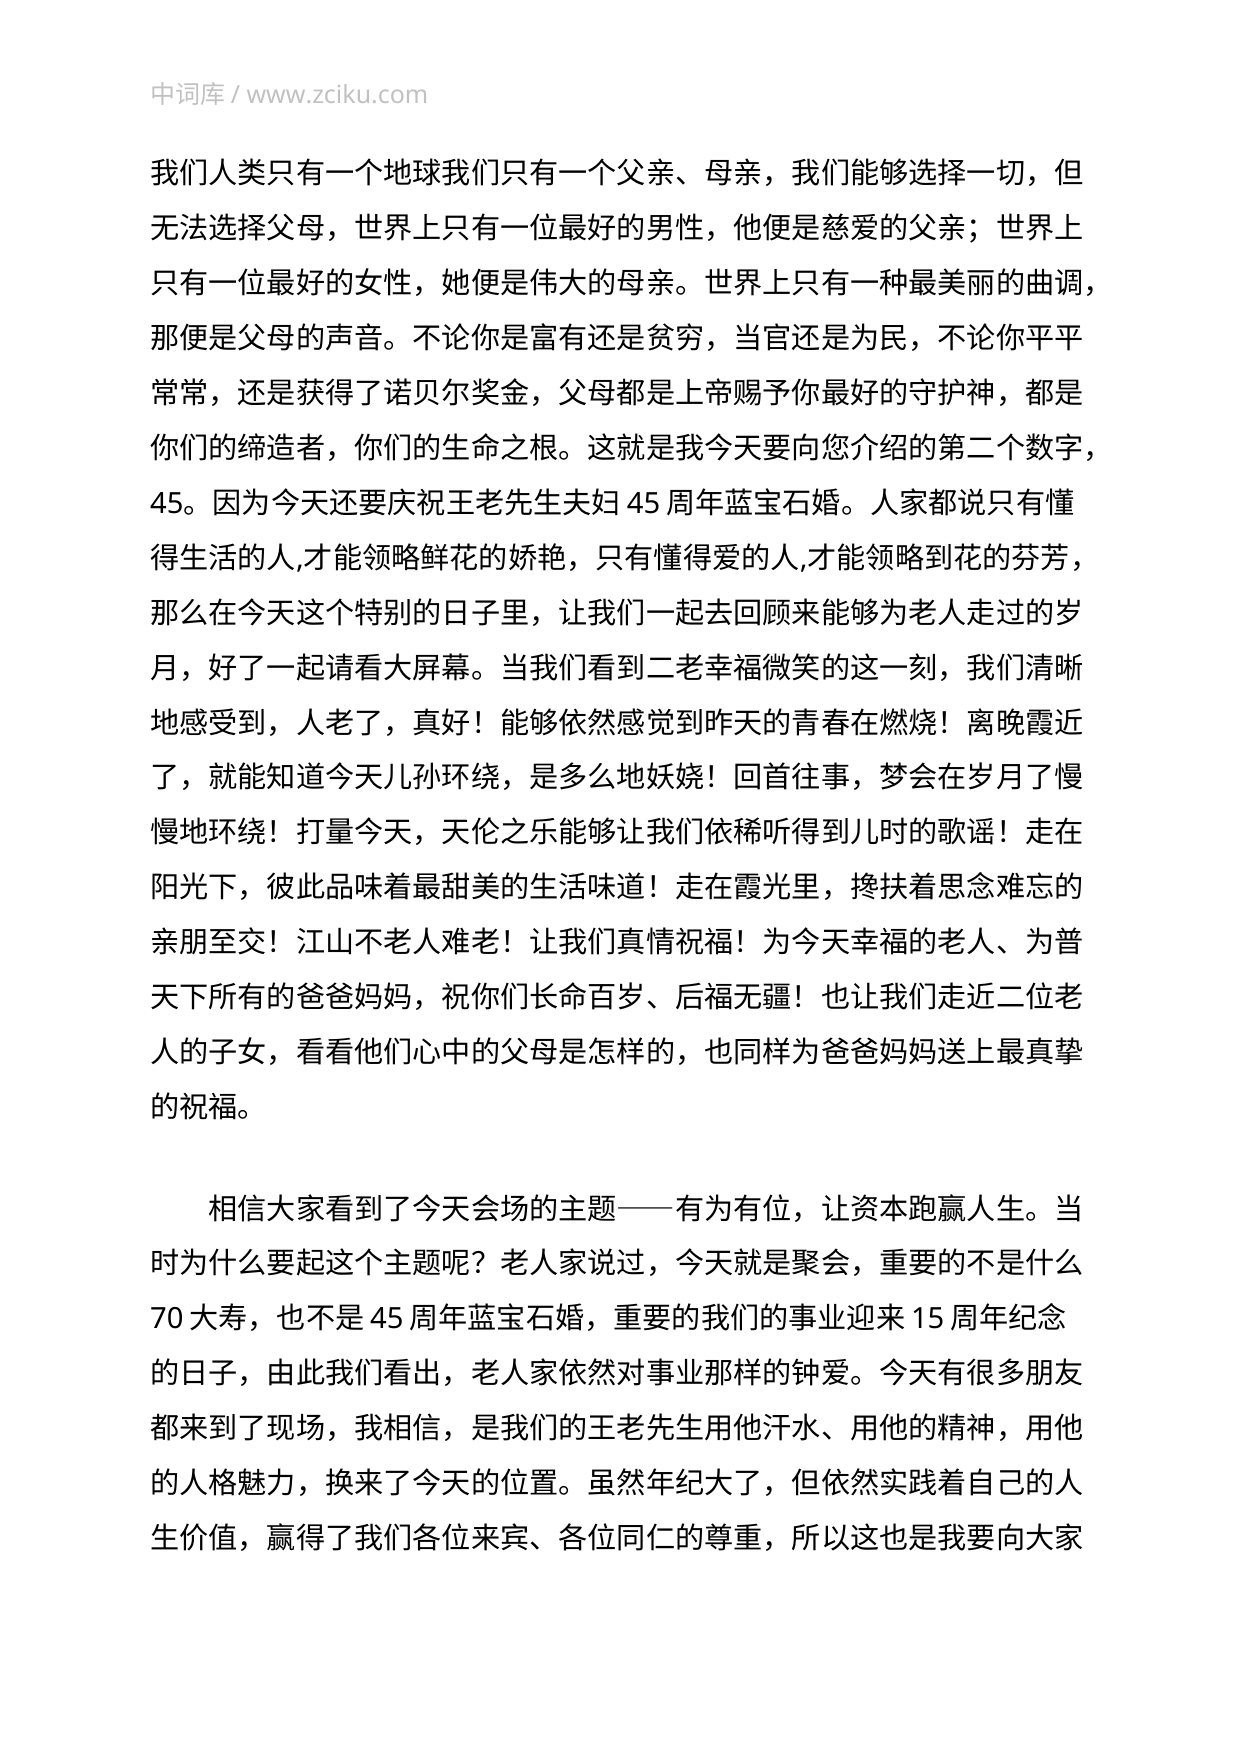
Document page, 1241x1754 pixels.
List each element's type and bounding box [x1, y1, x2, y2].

text [150, 150, 1090, 1126]
text [150, 1185, 1090, 1557]
